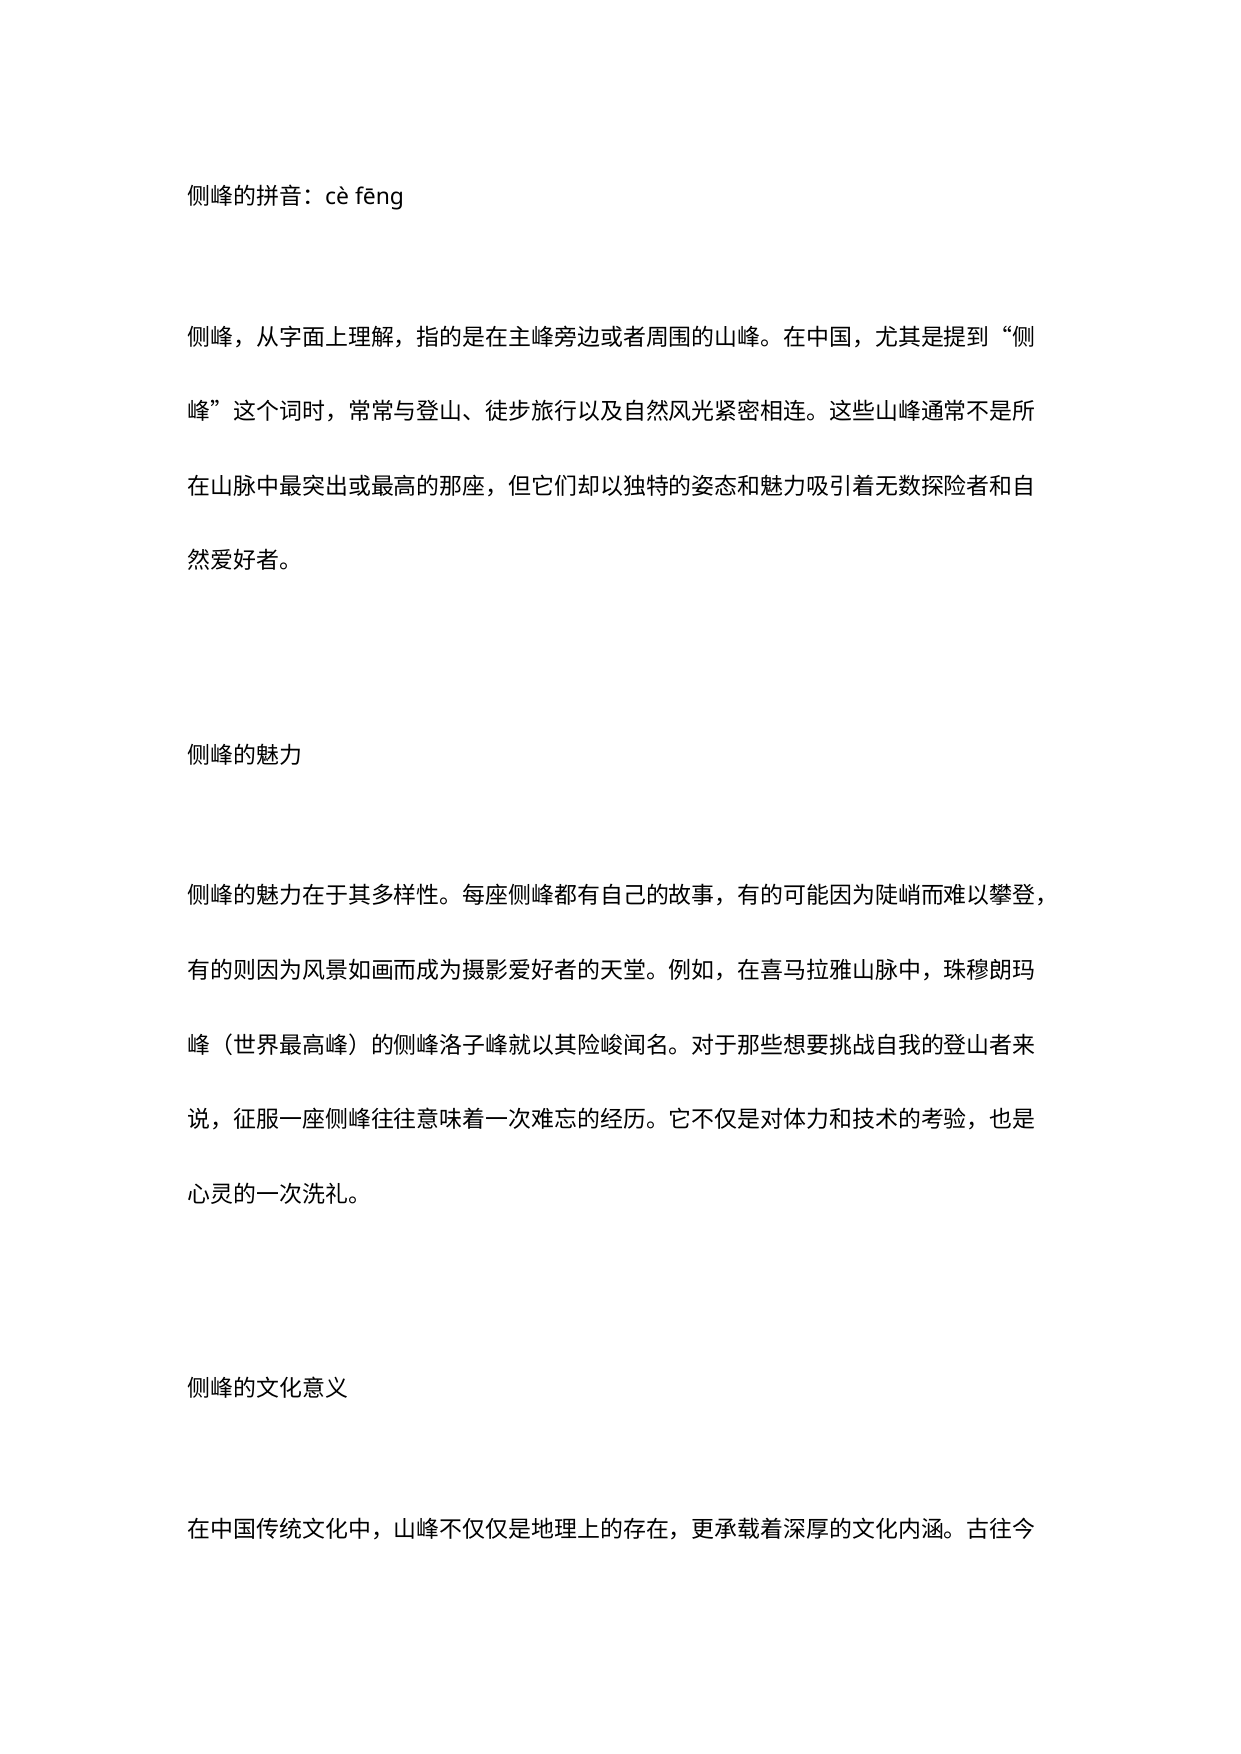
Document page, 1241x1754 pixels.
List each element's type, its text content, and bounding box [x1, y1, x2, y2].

text 侧峰的魅力 [187, 721, 1053, 786]
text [187, 1495, 1053, 1560]
text 侧峰的魅力在于其多样性。每座侧峰都有自己的故事，有的可能因为陡峭而难以攀登，有的则因为风景如画而成为摄影爱好者的天堂。例如，在喜马拉雅山脉中，珠穆朗玛峰（世界最高峰）的侧峰洛子峰就以其险峻闻名。对于那些想要挑战自我的登山者来说，征服一座侧峰往往意味着一次难忘的经历。它不仅是对体力和技术的考验，也是心灵的一次洗礼。 [187, 861, 1053, 1225]
text 侧峰，从字面上理解，指的是在主峰旁边或者周围的山峰。在中国，尤其是提到“侧峰”这个词时，常常与登山、徒步旅行以及自然风光紧密相连。这些山峰通常不是所在山脉中最突出或最高的那座，但它们却以独特的姿态和魅力吸引着无数探险者和自然爱好者。 [187, 302, 1053, 592]
text 侧峰的拼音：cè fēng [187, 162, 1053, 227]
text 侧峰的文化意义 [187, 1354, 1053, 1419]
